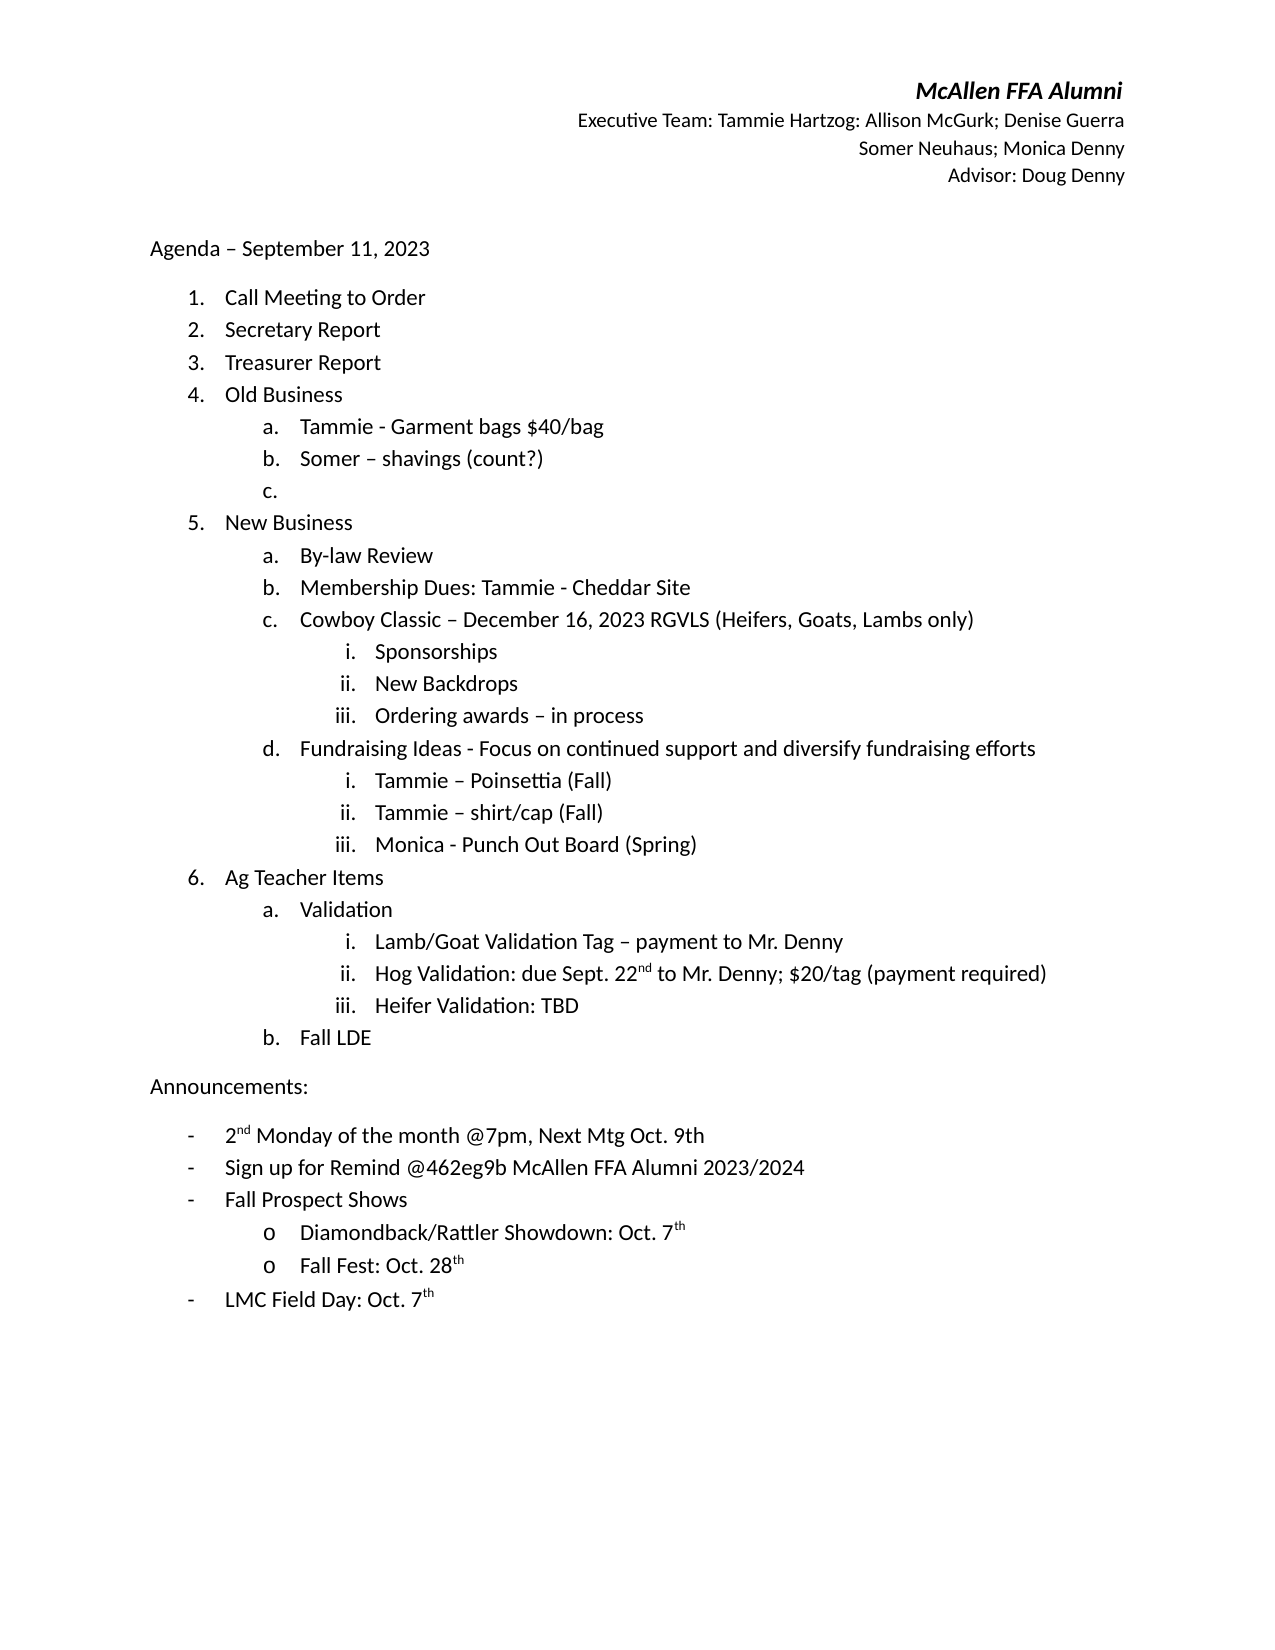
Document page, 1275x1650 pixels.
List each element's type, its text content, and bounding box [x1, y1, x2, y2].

list Fall Fest: Oct. 28th [262, 1251, 1125, 1281]
list Tammie – shirt/cap (Fall) [356, 798, 1125, 826]
list Heifer Validation: TBD [356, 991, 1125, 1019]
list Tammie - Garment bags $40/bag [262, 412, 1125, 440]
text Agenda – September 11, 2023 [150, 234, 1125, 262]
list Diamondback/Rattler Showdown: Oct. 7th [262, 1218, 1125, 1247]
list New Business [187, 508, 1125, 537]
list Hog Validation: due Sept. 22nd to Mr. Denny; $20/tag (payment required) [356, 959, 1125, 987]
list Monica - Punch Out Board (Spring) [356, 830, 1125, 858]
list Lamb/Goat Validation Tag – payment to Mr. Denny [356, 927, 1125, 955]
list 2nd Monday of the month @7pm, Next Mtg Oct. 9th [187, 1121, 1125, 1149]
list Fall Prospect Shows [187, 1186, 1125, 1214]
list Ordering awards – in process [356, 702, 1125, 730]
list Membership Dues: Tammie - Cheddar Site [262, 573, 1125, 601]
list Sign up for Remind @462eg9b McAllen FFA Alumni 2023/2024 [187, 1153, 1125, 1181]
list By-law Review [262, 541, 1125, 569]
list Old Business [187, 380, 1125, 408]
list Fall LDE [262, 1023, 1125, 1052]
list Somer – shavings (count?) [262, 444, 1125, 472]
list Validation [262, 895, 1125, 923]
list Cowboy Classic – December 16, 2023 RGVLS (Heifers, Goats, Lambs only) [262, 605, 1125, 633]
list Fundraising Ideas - Focus on continued support and diversify fundraising efforts [262, 734, 1125, 762]
list Call Meeting to Order [187, 283, 1125, 311]
list Secretary Report [187, 315, 1125, 343]
list Sponsorships [356, 637, 1125, 665]
list Tammie – Poinsettia (Fall) [356, 766, 1125, 794]
list LMC Field Day: Oct. 7th [187, 1285, 1125, 1313]
text Announcements: [150, 1072, 1125, 1100]
list New Backdrops [356, 669, 1125, 697]
list Ag Teacher Items [187, 863, 1125, 891]
list Treasurer Report [187, 348, 1125, 376]
